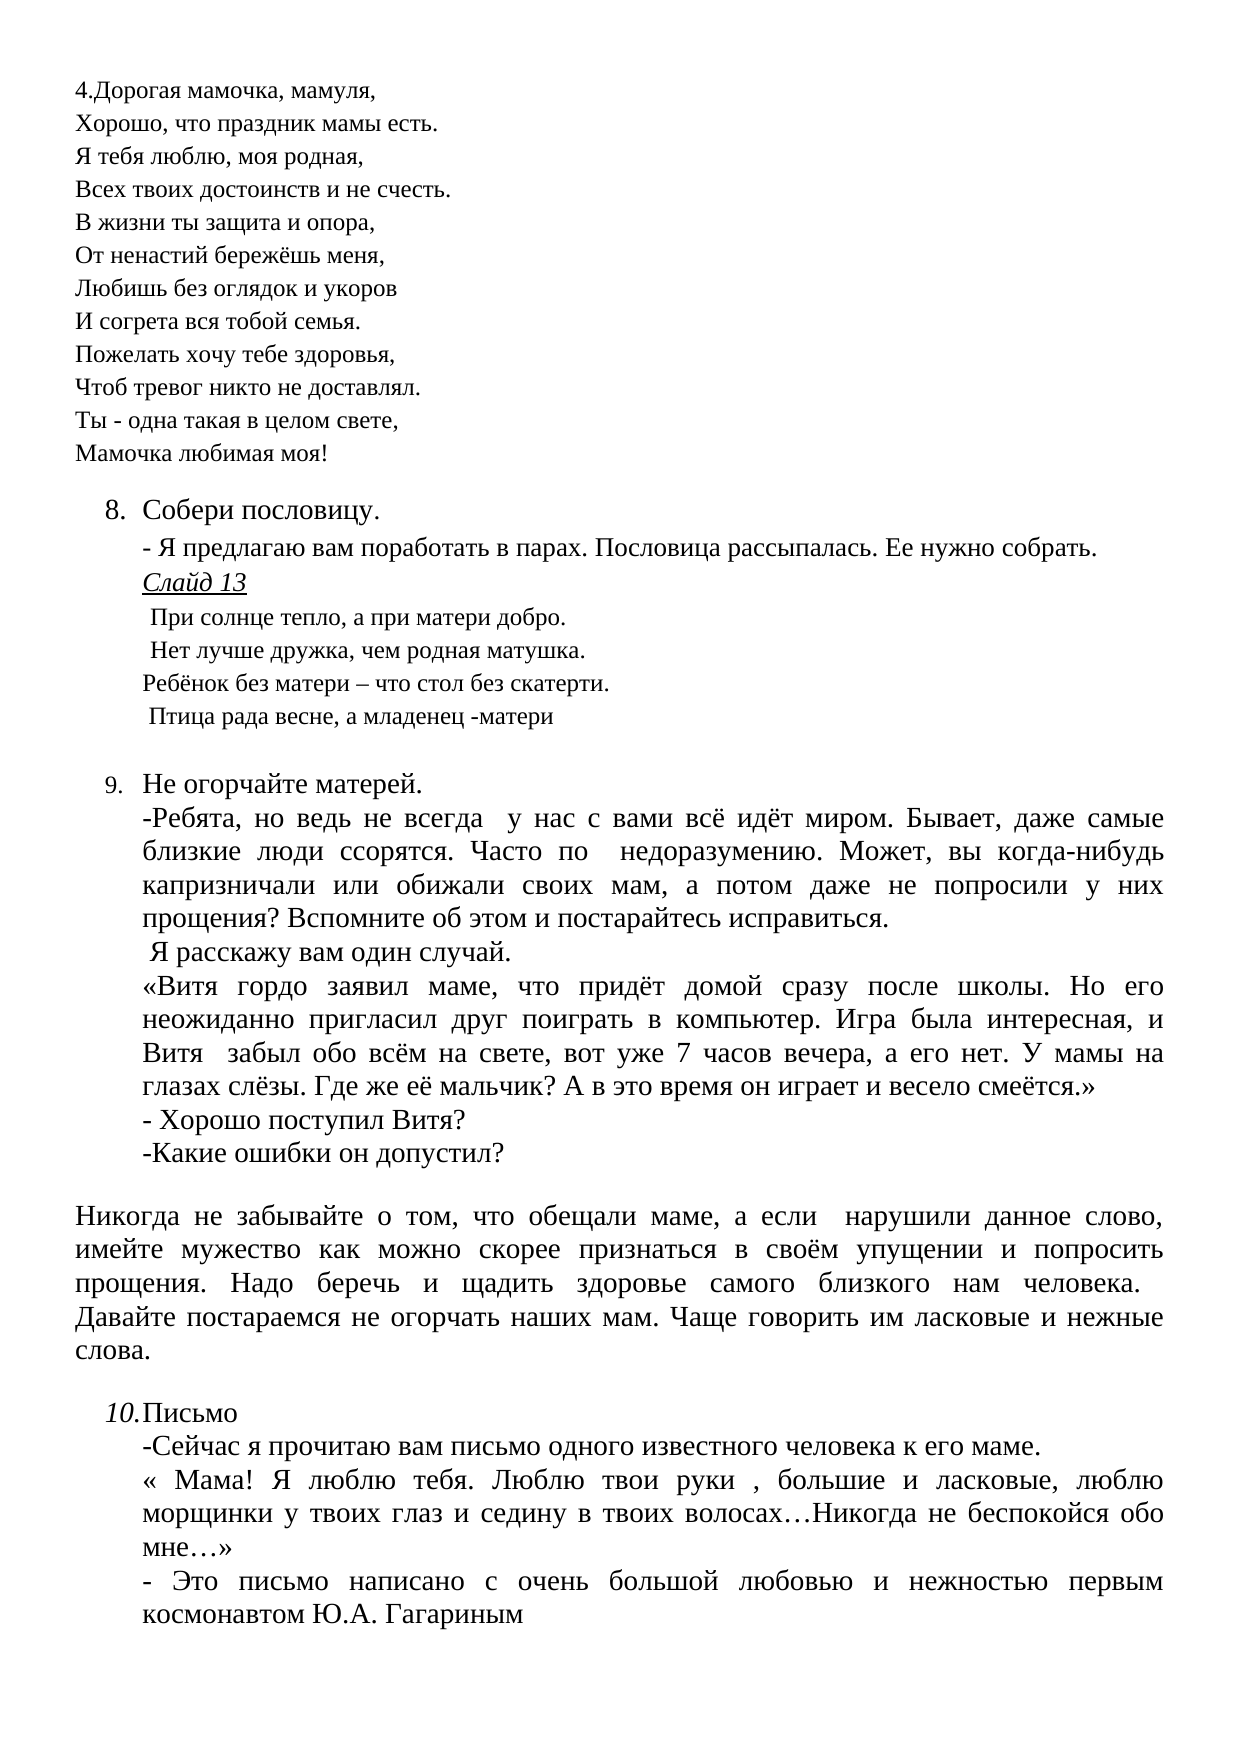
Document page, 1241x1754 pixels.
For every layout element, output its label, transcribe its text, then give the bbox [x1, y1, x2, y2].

list Нет лучше дружка, чем родная матушка. [150, 635, 1165, 664]
list Птица рада весне, а младенец -матери [142, 701, 1165, 730]
list Собери пословицу. [104, 492, 1165, 526]
list -Сейчас я прочитаю вам письмо одного известного человека к его маме. [142, 1428, 1165, 1462]
list Слайд 13 [142, 566, 1165, 597]
list Письмо [104, 1395, 1165, 1428]
list -Какие ошибки он допустил? [142, 1135, 1165, 1169]
list Не огорчайте матерей. [104, 766, 1165, 800]
list Я расскажу вам один случай. [142, 934, 1165, 968]
list - Это письмо написано с очень большой любовью и нежностью первым космонавтом Ю.А. Гагариным [142, 1563, 1165, 1630]
list - Я предлагаю вам поработать в парах. Пословица рассыпалась. Ее нужно собрать. [142, 531, 1165, 562]
list Ребёнок без матери – что стол без скатерти. [142, 668, 1165, 697]
list «Витя гордо заявил маме, что придёт домой сразу после школы. Но его неожиданно пригласил друг поиграть в компьютер. Игра была интересная, и Витя забыл обо всём на свете, вот уже 7 часов вечера, а его нет. У мамы на глазах слёзы. Где же её мальчик? А в это время он играет и весело смеётся.» [142, 968, 1165, 1102]
text Никогда не забывайте о том, что обещали маме, а если нарушили данное слово, имейте мужество как можно скорее признаться в своём упущении и попросить прощения. Надо беречь и щадить здоровье самого близкого нам человека. Давайте постараемся не огорчать наших мам. Чаще говорить им ласковые и нежные слова. [75, 1198, 1165, 1366]
list - Хорошо поступил Витя? [142, 1102, 1165, 1135]
list -Ребята, но ведь не всегда у нас с вами всё идёт миром. Бывает, даже самые близкие люди ссорятся. Часто по недоразумению. Может, вы когда-нибудь капризничали или обижали своих мам, а потом даже не попросили у них прощения? Вспомните об этом и постарайтесь исправиться. [142, 800, 1165, 934]
text 4.Дорогая мамочка, мамуля, Хорошо, что праздник мамы есть. Я тебя люблю, моя родная, Всех твоих достоинств и не счесть. В жизни ты защита и опора, От ненастий бережёшь меня, Любишь без оглядок и укоров И согрета вся тобой семья. Пожелать хочу тебе здоровья, Чтоб тревог никто не доставлял. Ты - одна такая в целом свете, Мамочка любимая моя! [75, 75, 1165, 467]
list « Мама! Я люблю тебя. Люблю твои руки , большие и ласковые, люблю морщинки у твоих глаз и седину в твоих волосах…Никогда не беспокойся обо мне…» [142, 1462, 1165, 1563]
list При солнце тепло, а при матери добро. [150, 602, 1165, 631]
